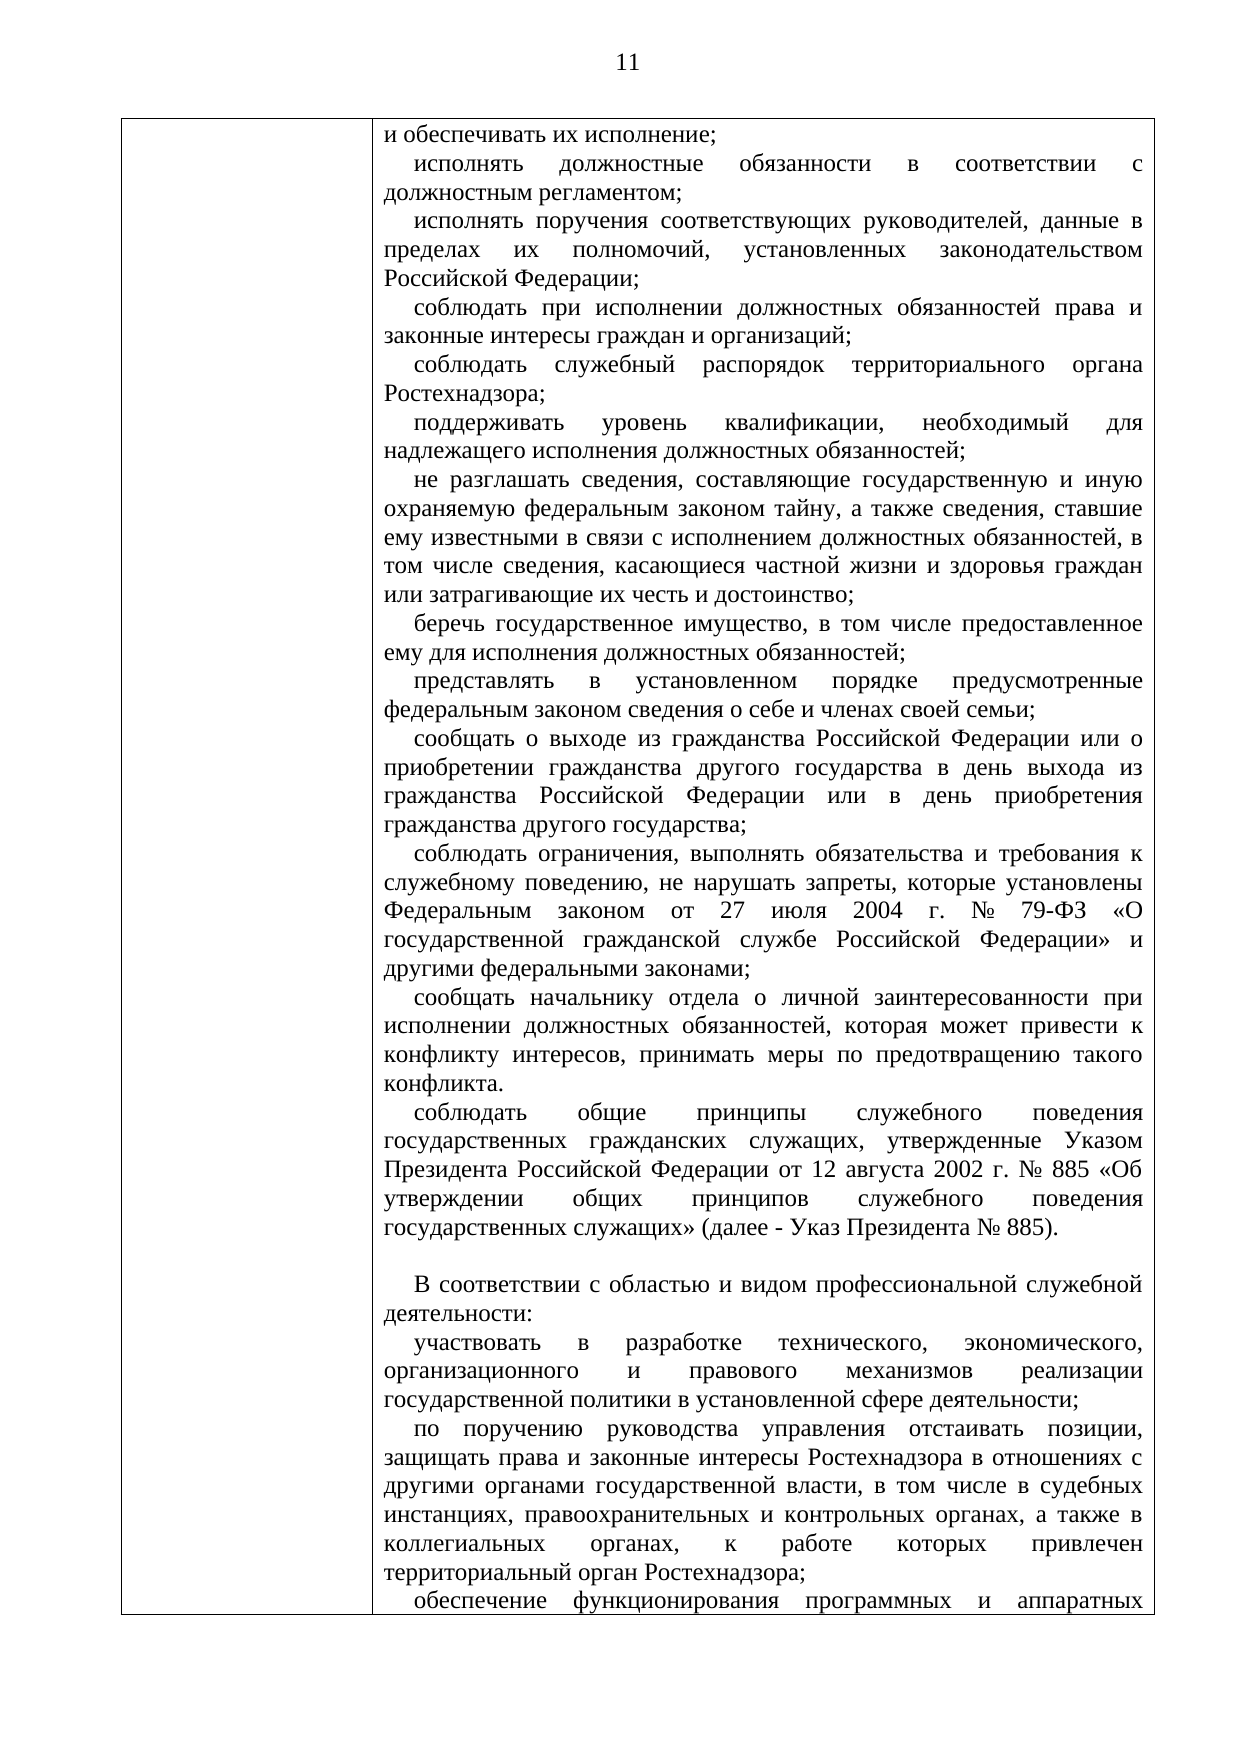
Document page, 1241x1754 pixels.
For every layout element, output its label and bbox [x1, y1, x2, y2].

table_cell [122, 119, 372, 1614]
table_cell [373, 119, 1154, 1614]
